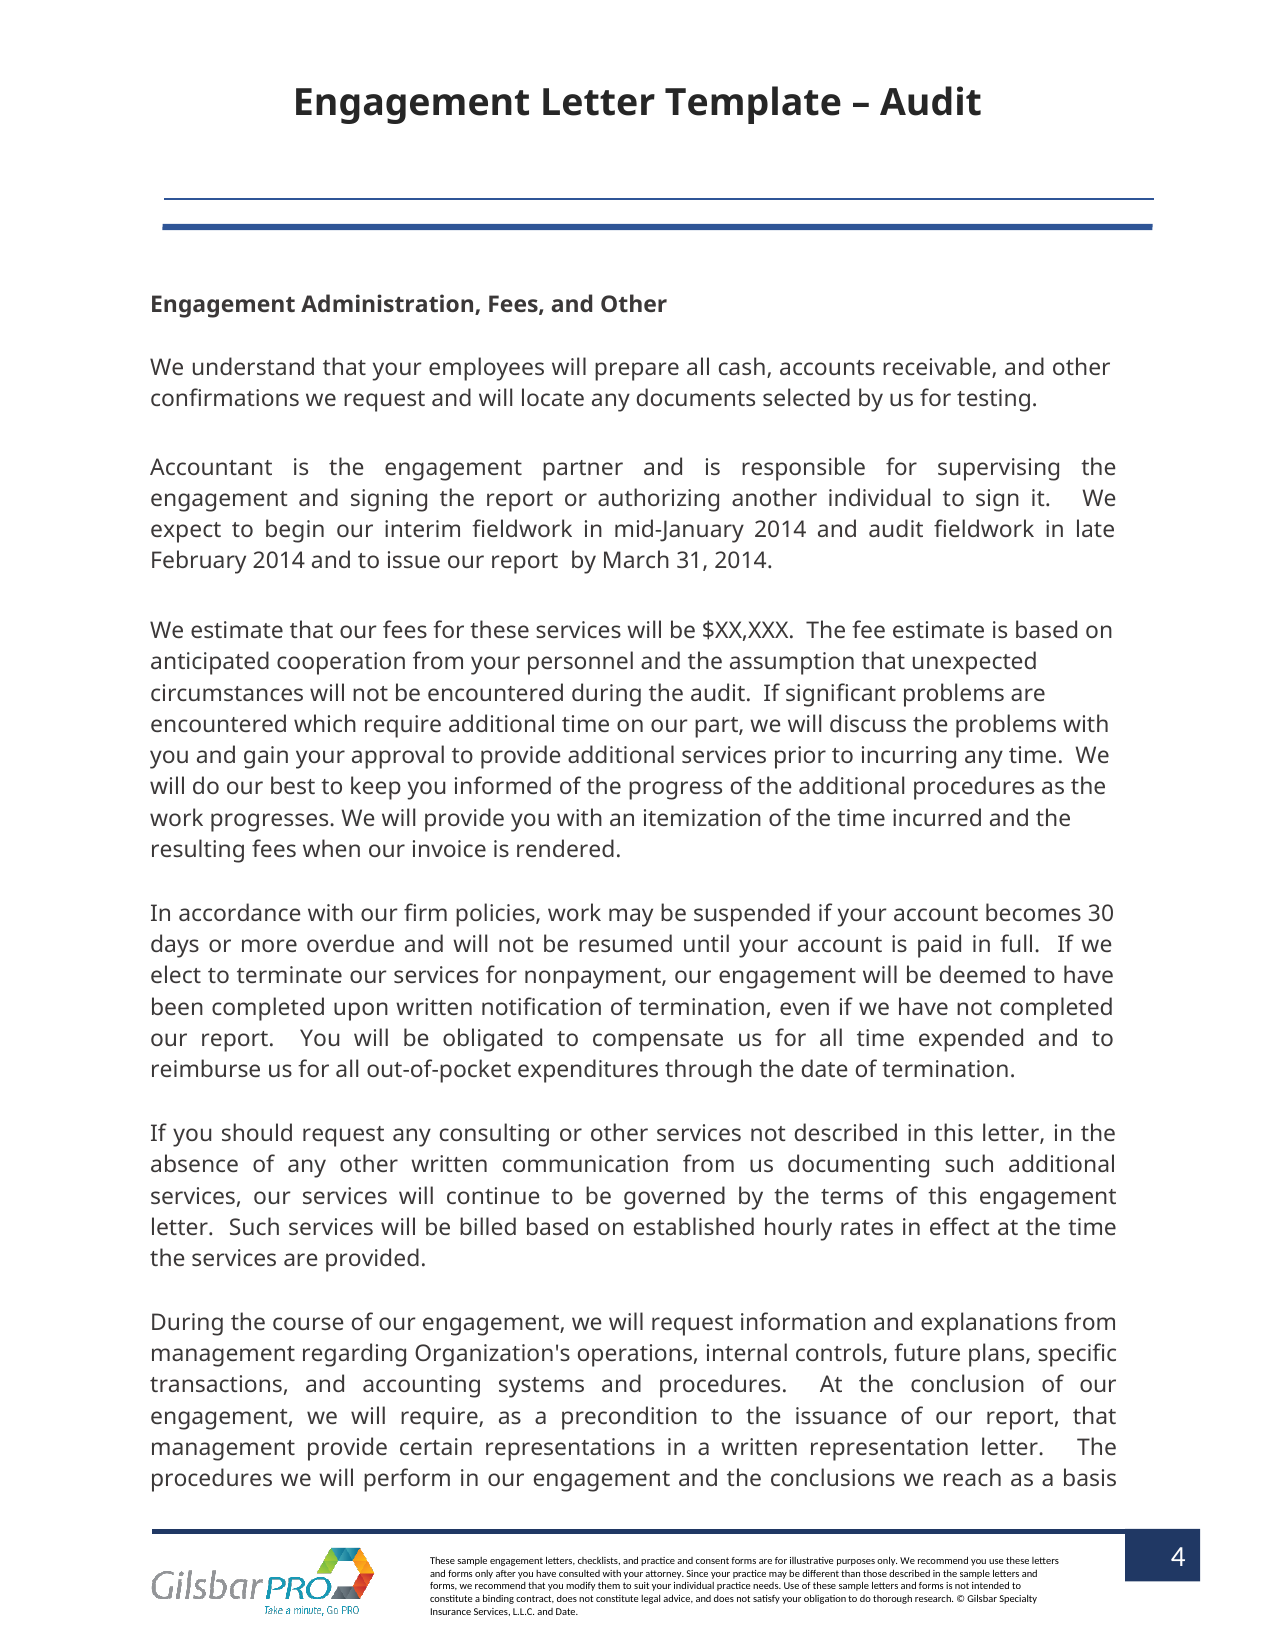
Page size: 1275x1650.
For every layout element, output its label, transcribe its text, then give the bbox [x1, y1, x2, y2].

text If you should request any consulting or other services not described in this letter, in the absence of any other written communication from us documenting such additional services, our services will continue to be governed by the terms of this engagement letter. Such services will be billed based on established hourly rates in effect at the time the services are provided. [150, 1117, 1118, 1273]
text We estimate that our fees for these services will be $XX,XXX. The fee estimate is based on anticipated cooperation from your personnel and the assumption that unexpected circumstances will not be encountered during the audit. If significant problems are encountered which require additional time on our part, we will discuss the problems with you and gain your approval to provide additional services prior to incurring any time. We will do our best to keep you informed of the progress of the additional procedures as the work progresses. We will provide you with an itemization of the time incurred and the resulting fees when our invoice is rendered. [150, 614, 1127, 864]
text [150, 1306, 1118, 1493]
text In accordance with our firm policies, work may be suspended if your account becomes 30 days or more overdue and will not be resumed until your account is paid in full. If we elect to terminate our services for nonpayment, our engagement will be deemed to have been completed upon written notification of termination, even if we have not completed our report. You will be obligated to compensate us for all time expended and to reimburse us for all out-of-pocket expenditures through the date of termination. [150, 897, 1115, 1084]
text Accountant is the engagement partner and is responsible for supervising the engagement and signing the report or authorizing another individual to sign it. We expect to begin our interim fieldwork in mid-January 2014 and audit fieldwork in late February 2014 and to issue our report by March 31, 2014. [150, 451, 1117, 576]
picture [150, 1547, 375, 1617]
text We understand that your employees will prepare all cash, accounts receivable, and other confirmations we request and will locate any documents selected by us for testing. [150, 351, 1112, 413]
text Engagement Administration, Fees, and Other [150, 288, 1127, 319]
